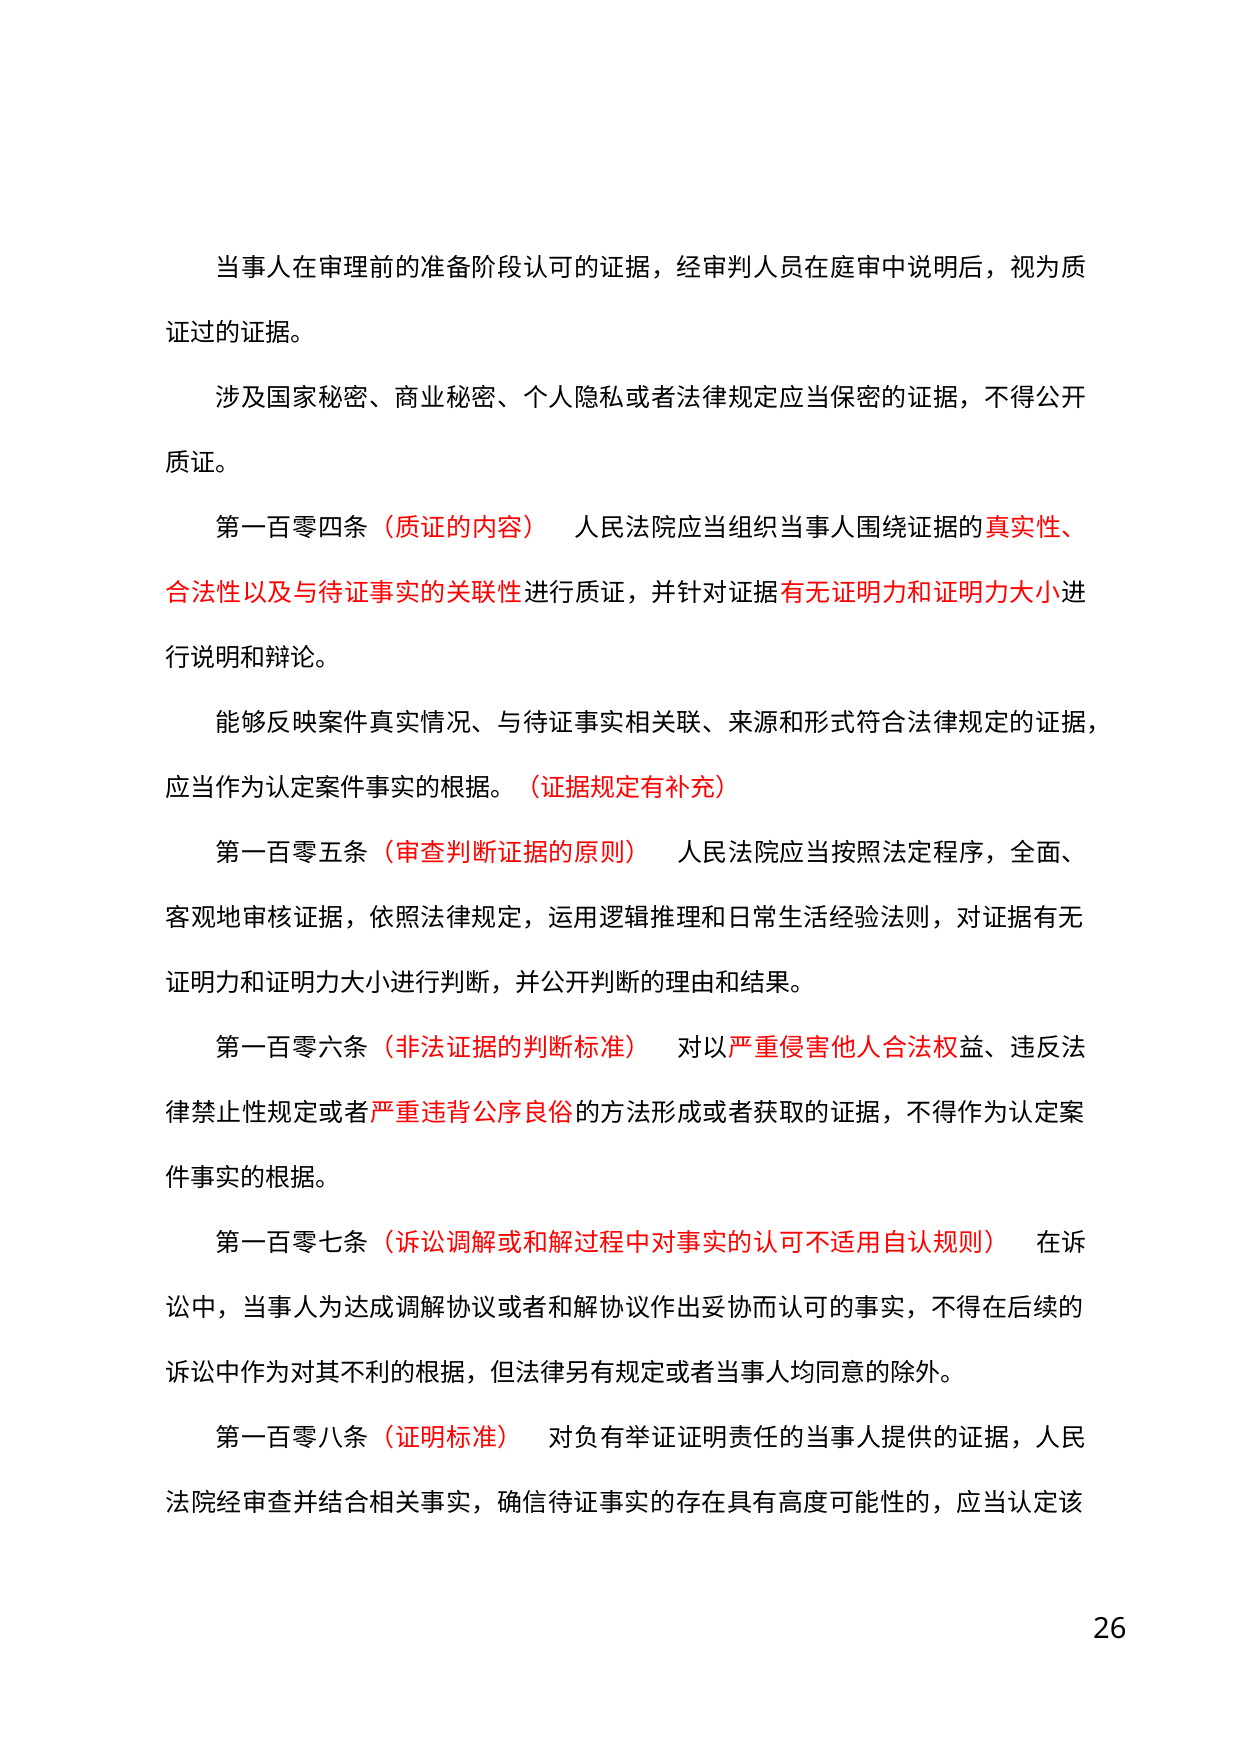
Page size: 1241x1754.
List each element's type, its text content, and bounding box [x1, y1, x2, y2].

text 第一百零五条（审查判断证据的原则） 人民法院应当按照法定程序，全面、客观地审核证据，依照法律规定，运用逻辑推理和日常生活经验法则，对证据有无证明力和证明力大小进行判断，并公开判断的理由和结果。 [165, 818, 1087, 1013]
text 第一百零六条（非法证据的判断标准） 对以严重侵害他人合法权益、违反法律禁止性规定或者严重违背公序良俗的方法形成或者获取的证据，不得作为认定案件事实的根据。 [165, 1013, 1087, 1208]
text 第一百零四条（质证的内容） 人民法院应当组织当事人围绕证据的真实性、合法性以及与待证事实的关联性进行质证，并针对证据有无证明力和证明力大小进行说明和辩论。 [165, 493, 1087, 688]
text 涉及国家秘密、商业秘密、个人隐私或者法律规定应当保密的证据，不得公开质证。 [165, 363, 1087, 493]
text 当事人在审理前的准备阶段认可的证据，经审判人员在庭审中说明后，视为质证过的证据。 [165, 233, 1087, 363]
text 第一百零七条（诉讼调解或和解过程中对事实的认可不适用自认规则） 在诉讼中，当事人为达成调解协议或者和解协议作出妥协而认可的事实，不得在后续的诉讼中作为对其不利的根据，但法律另有规定或者当事人均同意的除外。 [165, 1208, 1087, 1403]
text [165, 1403, 1087, 1533]
text 能够反映案件真实情况、与待证事实相关联、来源和形式符合法律规定的证据，应当作为认定案件事实的根据。（证据规定有补充） [165, 688, 1087, 818]
